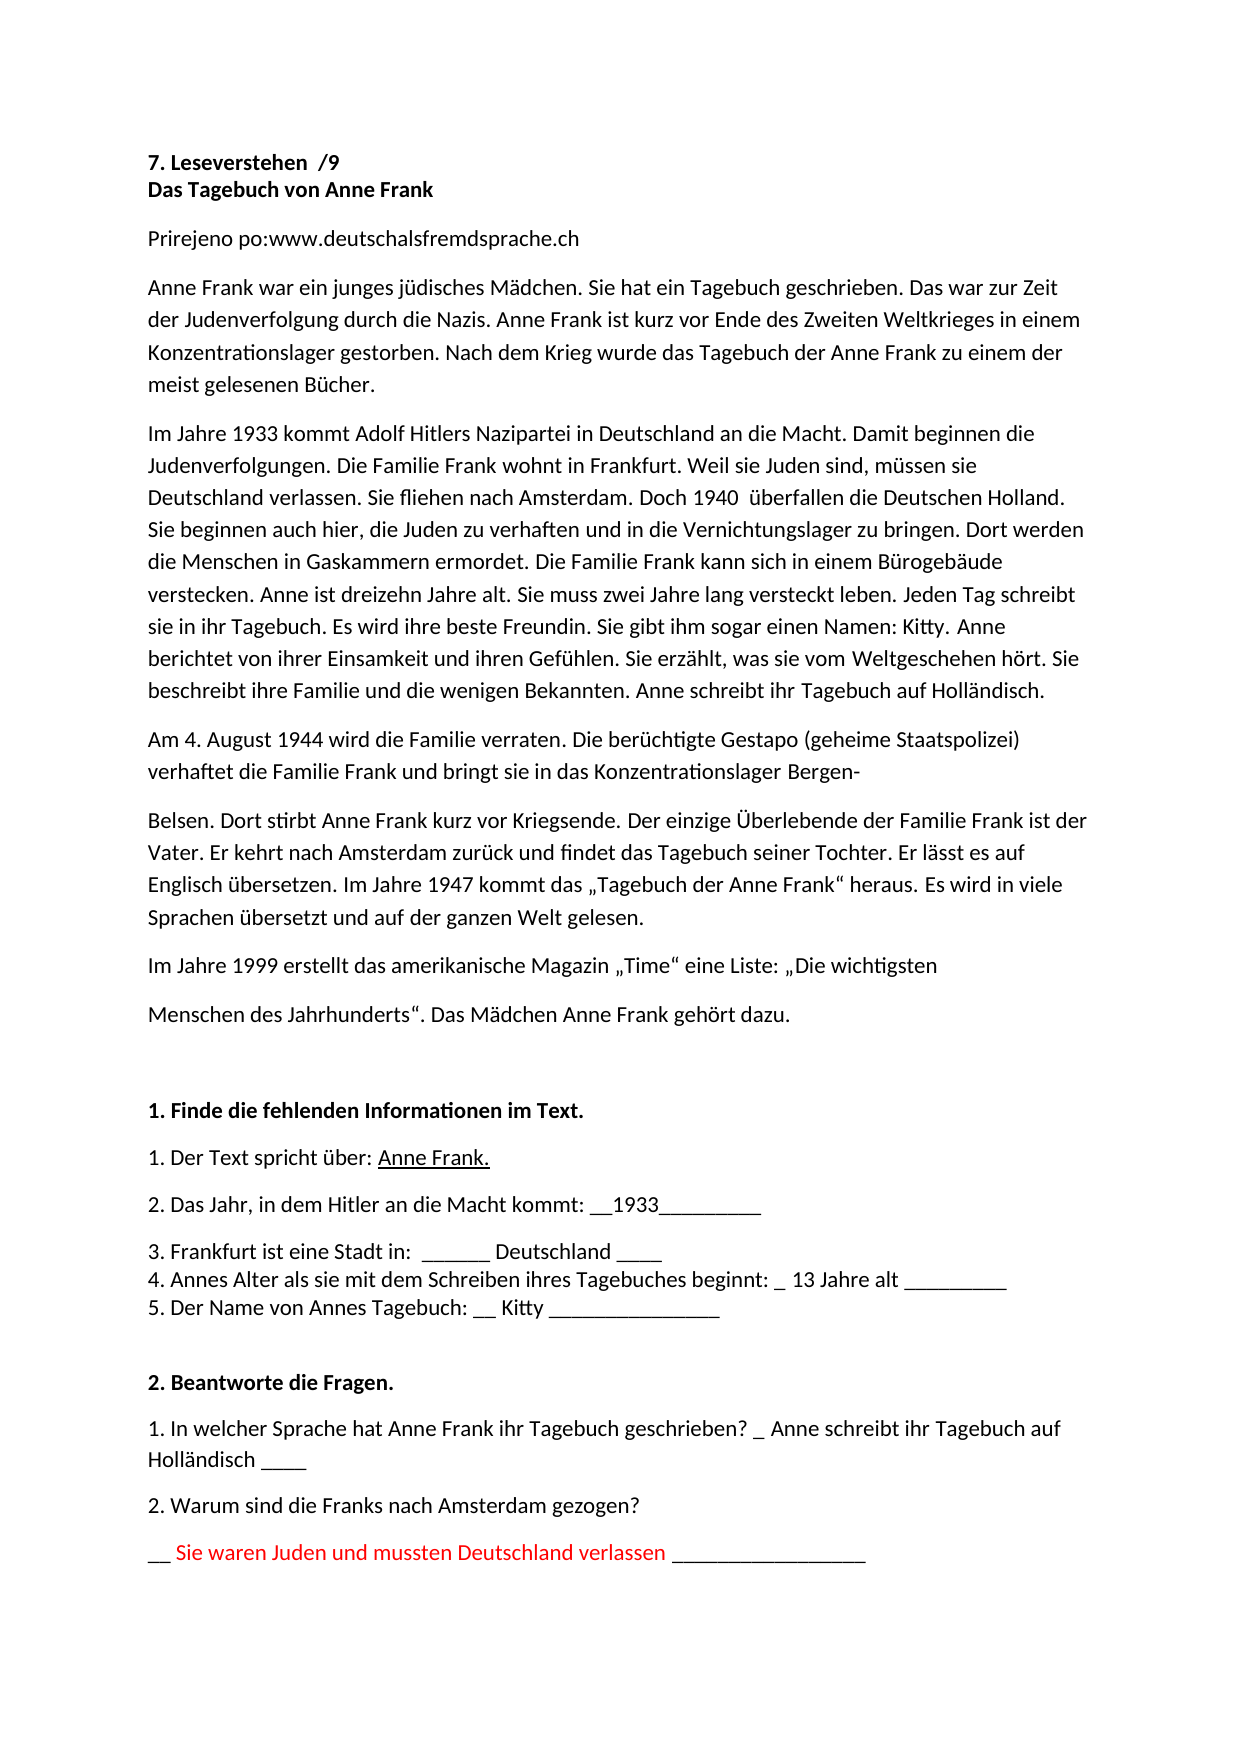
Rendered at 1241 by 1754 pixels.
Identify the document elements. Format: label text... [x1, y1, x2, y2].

text Im Jahre 1999 erstellt das amerikanische Magazin „Time“ eine Liste: „Die wichtigsten [148, 952, 1093, 979]
text Belsen. Dort stirbt Anne Frank kurz vor Kriegsende. Der einzige Überlebende der Familie Frank ist der Vater. Er kehrt nach Amsterdam zurück und findet das Tagebuch seiner Tochter. Er lässt es auf Englisch übersetzen. Im Jahre 1947 kommt das „Tagebuch der Anne Frank“ heraus. Es wird in viele Sprachen übersetzt und auf der ganzen Welt gelesen. [148, 806, 1093, 931]
text Menschen des Jahrhunderts“. Das Mädchen Anne Frank gehört dazu. [148, 1000, 1093, 1028]
text Anne Frank war ein junges jüdisches Mädchen. Sie hat ein Tagebuch geschrieben. Das war zur Zeit der Judenverfolgung durch die Nazis. Anne Frank ist kurz vor Ende des Zweiten Weltkrieges in einem Konzentrationslager gestorben. Nach dem Krieg wurde das Tagebuch der Anne Frank zu einem der meist gelesenen Bücher. [148, 273, 1093, 398]
text 5. Der Name von Annes Tagebuch: __ Kitty _______________ [148, 1293, 1093, 1321]
text __ Sie waren Juden und mussten Deutschland verlassen _________________ [148, 1538, 1093, 1567]
text 4. Annes Alter als sie mit dem Schreiben ihres Tagebuches beginnt: _ 13 Jahre alt _________ [148, 1265, 1093, 1293]
text 2. Das Jahr, in dem Hitler an die Macht kommt: __1933_________ [148, 1190, 1093, 1218]
text Prirejeno po:www.deutschalsfremdsprache.ch [148, 224, 1093, 252]
text Das Tagebuch von Anne Frank [148, 176, 1093, 204]
text 1. Der Text spricht über: Anne Frank. [148, 1143, 1093, 1171]
text 2. Warum sind die Franks nach Amsterdam gezogen? [148, 1492, 1093, 1520]
text 3. Frankfurt ist eine Stadt in: ______ Deutschland ____ [148, 1237, 1093, 1265]
text Am 4. August 1944 wird die Familie verraten. Die berüchtigte Gestapo (geheime Staatspolizei) verhaftet die Familie Frank und bringt sie in das Konzentrationslager Bergen- [148, 725, 1093, 785]
text 1. In welcher Sprache hat Anne Frank ihr Tagebuch geschrieben? _ Anne schreibt ihr Tagebuch auf Holländisch ____ [148, 1414, 1093, 1473]
text 1. Finde die fehlenden Informationen im Text. [148, 1096, 1093, 1124]
text 2. Beantworte die Fragen. [148, 1368, 1093, 1396]
text 7. Leseverstehen /9 [148, 148, 1093, 176]
text Im Jahre 1933 kommt Adolf Hitlers Nazipartei in Deutschland an die Macht. Damit beginnen die Judenverfolgungen. Die Familie Frank wohnt in Frankfurt. Weil sie Juden sind, müssen sie Deutschland verlassen. Sie fliehen nach Amsterdam. Doch 1940 überfallen die Deutschen Holland. Sie beginnen auch hier, die Juden zu verhaften und in die Vernichtungslager zu bringen. Dort werden die Menschen in Gaskammern ermordet. Die Familie Frank kann sich in einem Bürogebäude verstecken. Anne ist dreizehn Jahre alt. Sie muss zwei Jahre lang versteckt leben. Jeden Tag schreibt sie in ihr Tagebuch. Es wird ihre beste Freundin. Sie gibt ihm sogar einen Namen: Kitty. Anne berichtet von ihrer Einsamkeit und ihren Gefühlen. Sie erzählt, was sie vom Weltgeschehen hört. Sie beschreibt ihre Familie und die wenigen Bekannten. Anne schreibt ihr Tagebuch auf Holländisch. [148, 419, 1093, 704]
